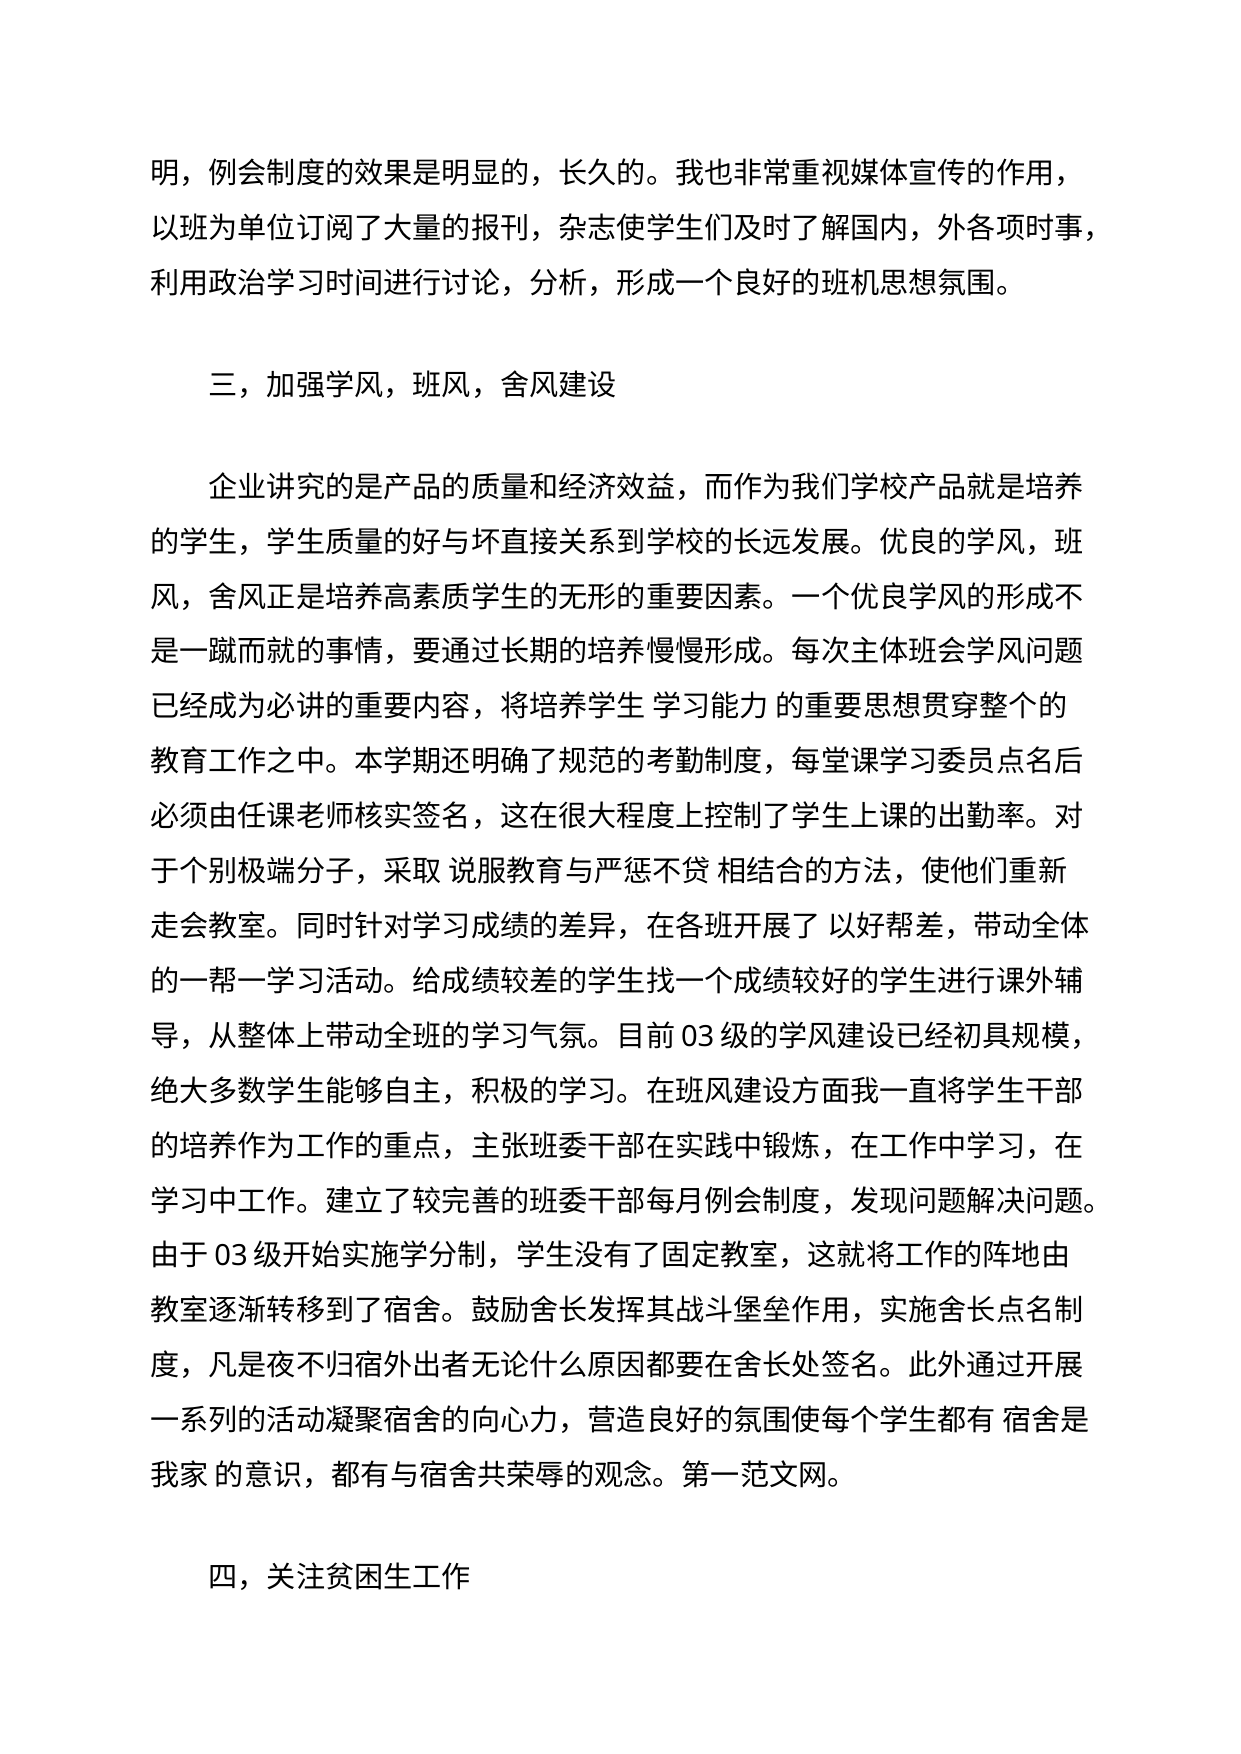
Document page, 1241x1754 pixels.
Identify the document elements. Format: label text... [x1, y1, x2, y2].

text 企业讲究的是产品的质量和经济效益，而作为我们学校产品就是培养的学生，学生质量的好与坏直接关系到学校的长远发展。优良的学风，班风，舍风正是培养高素质学生的无形的重要因素。一个优良学风的形成不是一蹴而就的事情，要通过长期的培养慢慢形成。每次主体班会学风问题已经成为必讲的重要内容，将培养学生 学习能力 的重要思想贯穿整个的教育工作之中。本学期还明确了规范的考勤制度，每堂课学习委员点名后必须由任课老师核实签名，这在很大程度上控制了学生上课的出勤率。对于个别极端分子，采取 说服教育与严惩不贷 相结合的方法，使他们重新走会教室。同时针对学习成绩的差异，在各班开展了 以好帮差，带动全体 的一帮一学习活动。给成绩较差的学生找一个成绩较好的学生进行课外辅导，从整体上带动全班的学习气氛。目前03级的学风建设已经初具规模，绝大多数学生能够自主，积极的学习。在班风建设方面我一直将学生干部的培养作为工作的重点，主张班委干部在实践中锻炼，在工作中学习，在学习中工作。建立了较完善的班委干部每月例会制度，发现问题解决问题。由于03级开始实施学分制，学生没有了固定教室，这就将工作的阵地由教室逐渐转移到了宿舍。鼓励舍长发挥其战斗堡垒作用，实施舍长点名制度，凡是夜不归宿外出者无论什么原因都要在舍长处签名。此外通过开展一系列的活动凝聚宿舍的向心力，营造良好的氛围使每个学生都有 宿舍是我家 的意识，都有与宿舍共荣辱的观念。第一范文网。 [150, 463, 1090, 1494]
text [150, 150, 1090, 302]
text 三，加强学风，班风，舍风建设 [150, 362, 1090, 404]
text 四，关注贫困生工作 [150, 1553, 1090, 1596]
